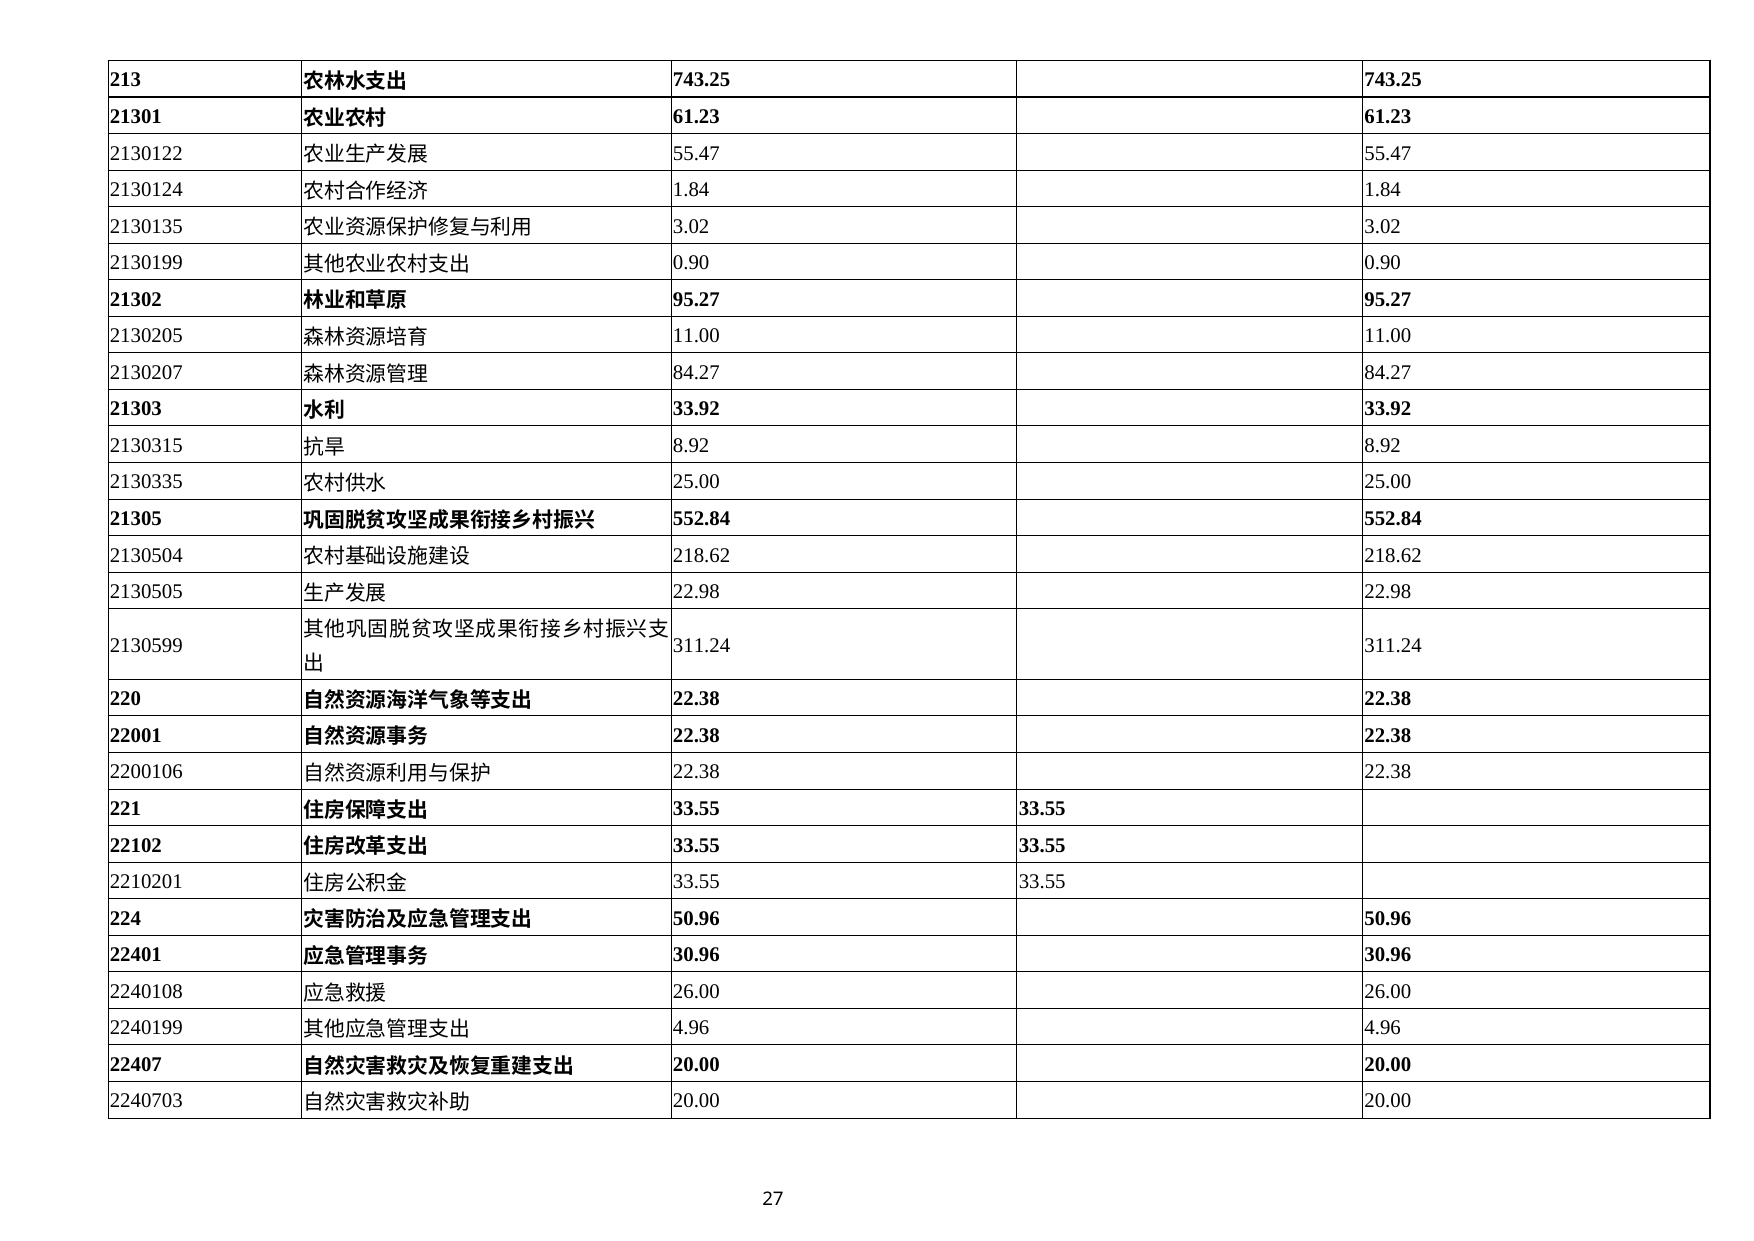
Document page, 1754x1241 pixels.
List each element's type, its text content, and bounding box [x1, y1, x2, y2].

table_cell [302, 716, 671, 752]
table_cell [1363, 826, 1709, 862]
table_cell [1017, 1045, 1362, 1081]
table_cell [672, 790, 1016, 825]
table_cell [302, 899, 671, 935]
table_cell 743.25 [672, 61, 1016, 96]
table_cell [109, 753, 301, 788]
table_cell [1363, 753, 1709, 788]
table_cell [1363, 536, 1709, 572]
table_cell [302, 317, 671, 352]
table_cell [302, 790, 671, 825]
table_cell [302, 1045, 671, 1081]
table_cell 743.25 [1363, 61, 1709, 96]
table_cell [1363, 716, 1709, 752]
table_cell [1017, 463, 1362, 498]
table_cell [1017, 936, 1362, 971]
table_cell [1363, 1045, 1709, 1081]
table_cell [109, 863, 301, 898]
table_cell 农村合作经济 [302, 171, 671, 206]
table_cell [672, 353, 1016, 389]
table_cell 农林水支出 [302, 61, 671, 96]
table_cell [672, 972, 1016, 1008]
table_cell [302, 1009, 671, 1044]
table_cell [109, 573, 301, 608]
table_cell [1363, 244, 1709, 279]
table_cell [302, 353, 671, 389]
table_cell 213 [109, 61, 301, 96]
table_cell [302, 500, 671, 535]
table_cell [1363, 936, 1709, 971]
table_cell 61.23 [672, 98, 1016, 133]
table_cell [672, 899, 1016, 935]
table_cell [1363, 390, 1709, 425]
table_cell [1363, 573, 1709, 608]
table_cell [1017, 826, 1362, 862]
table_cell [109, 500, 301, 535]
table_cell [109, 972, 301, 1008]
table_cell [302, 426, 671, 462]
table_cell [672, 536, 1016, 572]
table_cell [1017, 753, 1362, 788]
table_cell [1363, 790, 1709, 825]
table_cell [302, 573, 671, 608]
table_cell 农业资源保护修复与利用 [302, 207, 671, 243]
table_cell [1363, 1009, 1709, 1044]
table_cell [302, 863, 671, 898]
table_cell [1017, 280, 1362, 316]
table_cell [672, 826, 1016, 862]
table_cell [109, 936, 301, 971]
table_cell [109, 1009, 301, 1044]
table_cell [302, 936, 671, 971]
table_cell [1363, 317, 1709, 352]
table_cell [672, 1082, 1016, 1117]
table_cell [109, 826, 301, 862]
table_cell 2130199 [109, 244, 301, 279]
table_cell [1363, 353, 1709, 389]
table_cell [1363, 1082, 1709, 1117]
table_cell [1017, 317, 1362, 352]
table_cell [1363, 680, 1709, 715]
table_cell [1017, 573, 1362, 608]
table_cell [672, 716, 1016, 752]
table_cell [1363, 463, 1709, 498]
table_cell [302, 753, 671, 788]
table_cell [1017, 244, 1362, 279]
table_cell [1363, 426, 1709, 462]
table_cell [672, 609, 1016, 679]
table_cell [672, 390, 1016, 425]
table_cell 21301 [109, 98, 301, 133]
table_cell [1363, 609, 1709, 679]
table_cell [1017, 98, 1362, 133]
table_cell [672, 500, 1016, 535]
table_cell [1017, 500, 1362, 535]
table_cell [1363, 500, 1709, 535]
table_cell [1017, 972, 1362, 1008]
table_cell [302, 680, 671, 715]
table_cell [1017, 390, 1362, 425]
table_cell 0.90 [672, 244, 1016, 279]
table_cell 3.02 [1363, 207, 1709, 243]
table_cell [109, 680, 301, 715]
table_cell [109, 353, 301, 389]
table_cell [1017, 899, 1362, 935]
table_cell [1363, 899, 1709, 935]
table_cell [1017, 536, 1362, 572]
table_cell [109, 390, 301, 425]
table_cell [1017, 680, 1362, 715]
table_cell 其他农业农村支出 [302, 244, 671, 279]
table_cell 1.84 [672, 171, 1016, 206]
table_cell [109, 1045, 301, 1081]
table_cell [1017, 134, 1362, 169]
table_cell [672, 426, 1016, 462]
table_cell 55.47 [1363, 134, 1709, 169]
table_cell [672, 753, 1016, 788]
table_cell [1017, 207, 1362, 243]
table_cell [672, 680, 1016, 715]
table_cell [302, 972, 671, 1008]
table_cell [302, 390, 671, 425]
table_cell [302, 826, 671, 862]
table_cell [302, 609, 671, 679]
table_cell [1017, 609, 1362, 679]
table_cell 2130122 [109, 134, 301, 169]
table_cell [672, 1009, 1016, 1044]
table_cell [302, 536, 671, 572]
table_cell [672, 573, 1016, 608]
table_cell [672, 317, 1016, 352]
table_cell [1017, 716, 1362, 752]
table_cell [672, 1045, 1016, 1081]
table_cell 2130135 [109, 207, 301, 243]
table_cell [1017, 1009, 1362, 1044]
table_cell [1017, 61, 1362, 96]
table_cell 3.02 [672, 207, 1016, 243]
table_cell 2130124 [109, 171, 301, 206]
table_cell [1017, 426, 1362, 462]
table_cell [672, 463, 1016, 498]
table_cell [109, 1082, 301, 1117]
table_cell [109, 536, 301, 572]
table_cell 61.23 [1363, 98, 1709, 133]
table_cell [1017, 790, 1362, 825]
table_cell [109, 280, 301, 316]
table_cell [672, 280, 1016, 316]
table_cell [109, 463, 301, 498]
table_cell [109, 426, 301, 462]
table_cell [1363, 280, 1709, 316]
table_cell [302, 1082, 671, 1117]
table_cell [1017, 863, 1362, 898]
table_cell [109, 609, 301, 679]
table_cell 1.84 [1363, 171, 1709, 206]
table_cell 农业生产发展 [302, 134, 671, 169]
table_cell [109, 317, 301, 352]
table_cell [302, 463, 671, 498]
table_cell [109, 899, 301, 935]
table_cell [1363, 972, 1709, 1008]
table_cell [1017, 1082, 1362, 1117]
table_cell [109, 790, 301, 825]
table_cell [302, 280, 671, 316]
table_cell 农业农村 [302, 98, 671, 133]
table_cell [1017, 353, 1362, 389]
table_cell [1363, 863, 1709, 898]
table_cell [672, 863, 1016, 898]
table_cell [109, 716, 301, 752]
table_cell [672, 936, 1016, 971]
table_cell [1017, 171, 1362, 206]
table_cell 55.47 [672, 134, 1016, 169]
